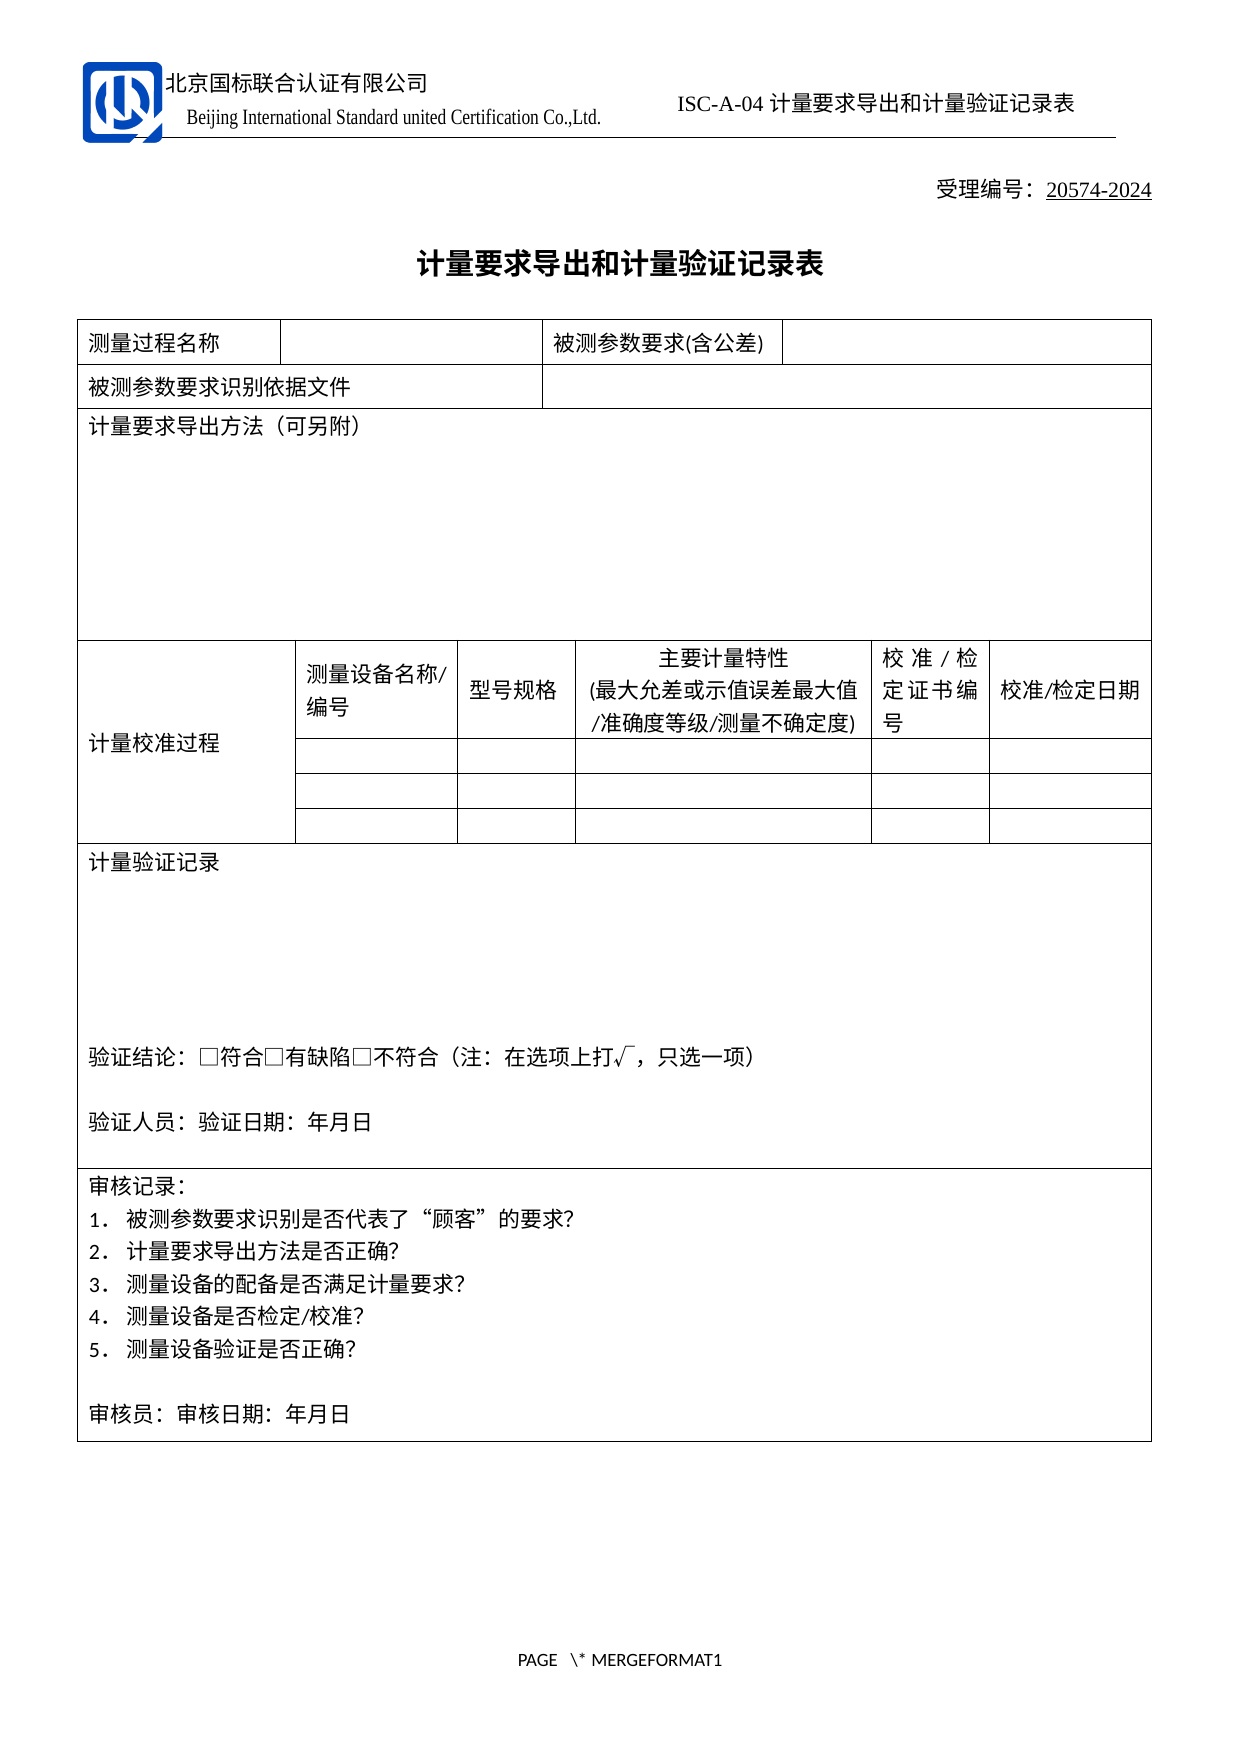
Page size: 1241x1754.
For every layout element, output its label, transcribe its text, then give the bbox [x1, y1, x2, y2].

table_cell 被测参数要求识别依据文件 [78, 365, 542, 407]
text 受理编号：20574-2024 [89, 172, 1152, 204]
table_cell [990, 809, 1151, 843]
table_cell [990, 774, 1151, 808]
table_cell [296, 774, 457, 808]
table_cell [576, 739, 871, 773]
picture [82, 62, 163, 143]
table_cell 型号规格 [458, 641, 575, 738]
table_cell [872, 809, 989, 843]
table_cell [296, 739, 457, 773]
table_cell 主要计量特性 (最大允差或示值误差最大值/准确度等级/测量不确定度) [576, 641, 871, 738]
table_header [281, 320, 542, 364]
table_cell 测量设备名称/编号 [296, 641, 457, 738]
table_header [783, 320, 1151, 364]
table_cell [296, 809, 457, 843]
table_cell [543, 365, 1151, 407]
table_cell [576, 774, 871, 808]
table_cell [458, 809, 575, 843]
table_cell [872, 774, 989, 808]
table_cell 审核记录： 被测参数要求识别是否代表了“顾客”的要求？ 计量要求导出方法是否正确？ 测量设备的配备是否满足计量要求？ 测量设备是否检定/校准？ 测量设备验证是否正确？ 审核员：审核日期：年月日 [78, 1169, 1151, 1441]
text 计量要求导出和计量验证记录表 [89, 229, 1152, 294]
table_cell 计量验证记录 验证结论：□符合□有缺陷□不符合（注：在选项上打√，只选一项） 验证人员：验证日期：年月日 [78, 844, 1151, 1168]
table_cell [458, 774, 575, 808]
table_cell 校准/检定日期 [990, 641, 1151, 738]
table_cell [458, 739, 575, 773]
table_cell 校准/检定证书编号 [872, 641, 989, 738]
table_cell [872, 739, 989, 773]
table_cell 计量要求导出方法（可另附） [78, 409, 1151, 639]
table_cell [576, 809, 871, 843]
table_header 测量过程名称 [78, 320, 280, 364]
table_cell 计量校准过程 [78, 641, 295, 843]
table_cell [990, 739, 1151, 773]
table_header 被测参数要求(含公差) [543, 320, 782, 364]
